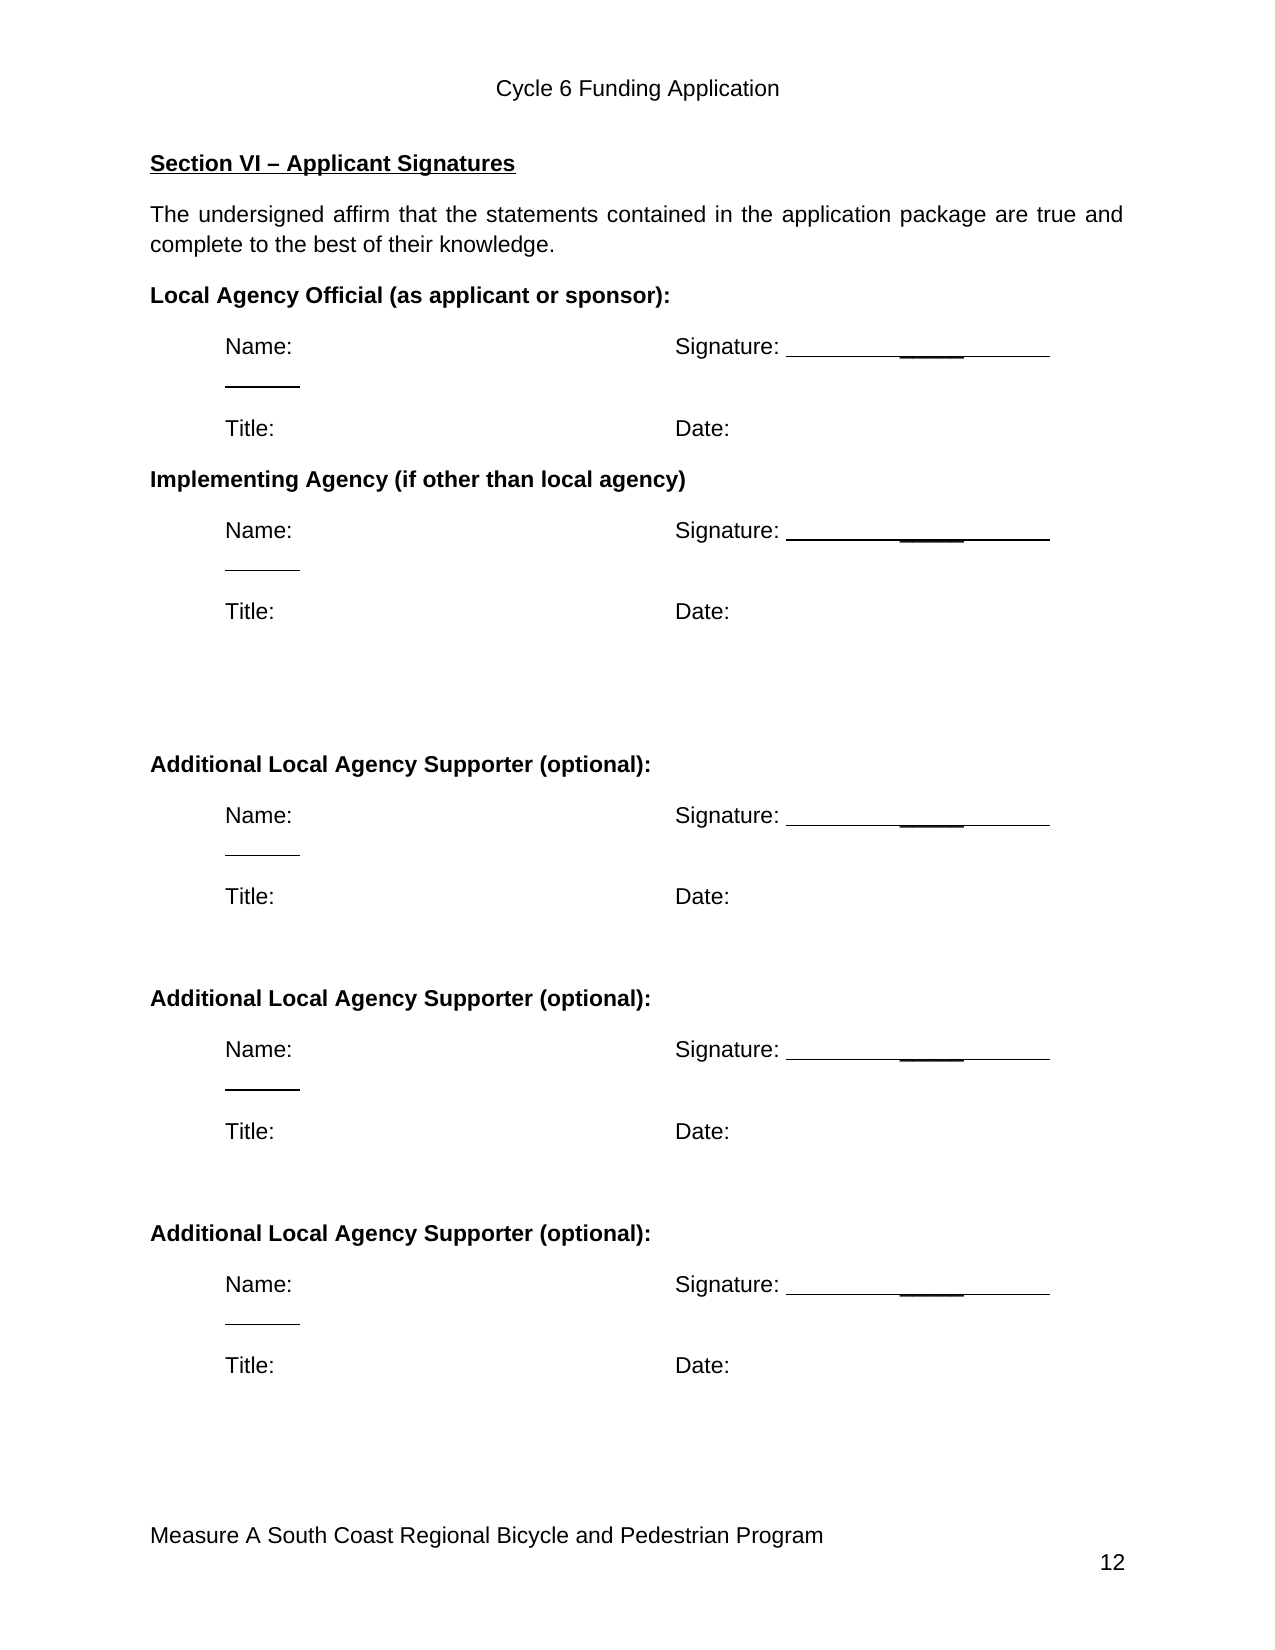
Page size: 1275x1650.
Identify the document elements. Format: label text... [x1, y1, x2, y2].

text The undersigned affirm that the statements contained in the application package are true and complete to the best of their knowledge. [150, 201, 1125, 258]
text Local Agency Official (as applicant or sponsor): [150, 282, 1125, 309]
text Title: Date: [225, 883, 1125, 910]
text Name: Signature: _____ [225, 1036, 1125, 1093]
text Title: Date: [225, 1118, 1125, 1144]
text Section VI – Applicant Signatures [150, 150, 1125, 176]
text Implementing Agency (if other than local agency) [150, 466, 1125, 492]
text Name: Signature: _____ [225, 1271, 1125, 1327]
text Additional Local Agency Supporter (optional): [150, 1220, 1125, 1246]
text Additional Local Agency Supporter (optional): [150, 985, 1125, 1012]
text Title: Date: [225, 414, 1125, 441]
text Title: Date: [225, 1352, 1125, 1378]
text Title: Date: [225, 598, 1125, 624]
text Name: Signature: _____ [225, 517, 1125, 573]
text Additional Local Agency Supporter (optional): [150, 751, 1125, 777]
text Name: Signature: _____ [225, 802, 1125, 859]
text Name: Signature: _____ [225, 333, 1125, 390]
